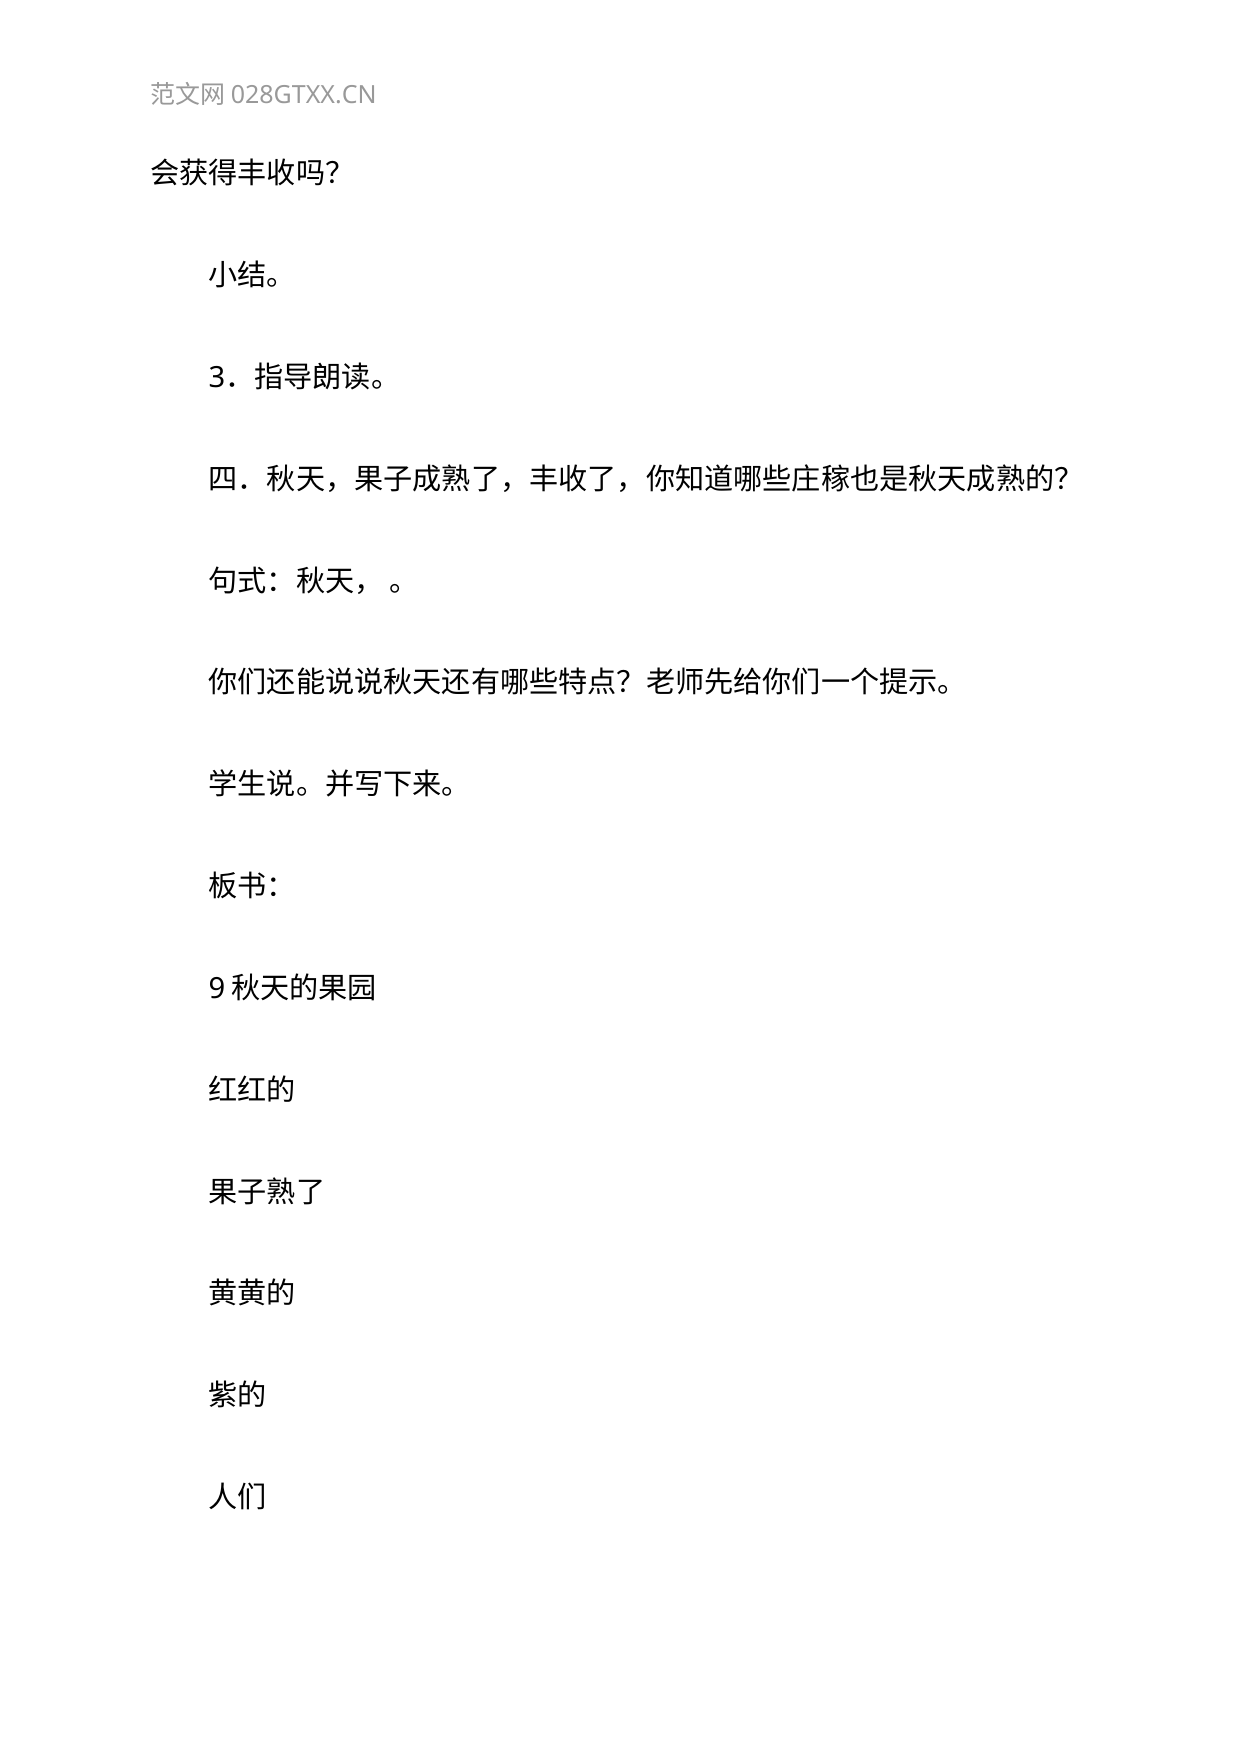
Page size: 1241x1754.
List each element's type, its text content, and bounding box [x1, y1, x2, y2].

text 小结。 [150, 252, 1090, 294]
text 句式：秋天， 。 [150, 557, 1090, 599]
text 红红的 [150, 1066, 1090, 1109]
text 果子熟了 [150, 1168, 1090, 1210]
text 板书： [150, 863, 1090, 905]
text 3．指导朗读。 [150, 353, 1090, 396]
text 人们 [150, 1473, 1090, 1516]
text 紫的 [150, 1372, 1090, 1414]
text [150, 150, 1090, 192]
text 你们还能说说秋天还有哪些特点？老师先给你们一个提示。 [150, 659, 1090, 701]
text 学生说。并写下来。 [150, 761, 1090, 803]
text 黄黄的 [150, 1270, 1090, 1312]
text 四．秋天，果子成熟了，丰收了，你知道哪些庄稼也是秋天成熟的？ [150, 456, 1090, 498]
text 9秋天的果园 [150, 964, 1090, 1007]
